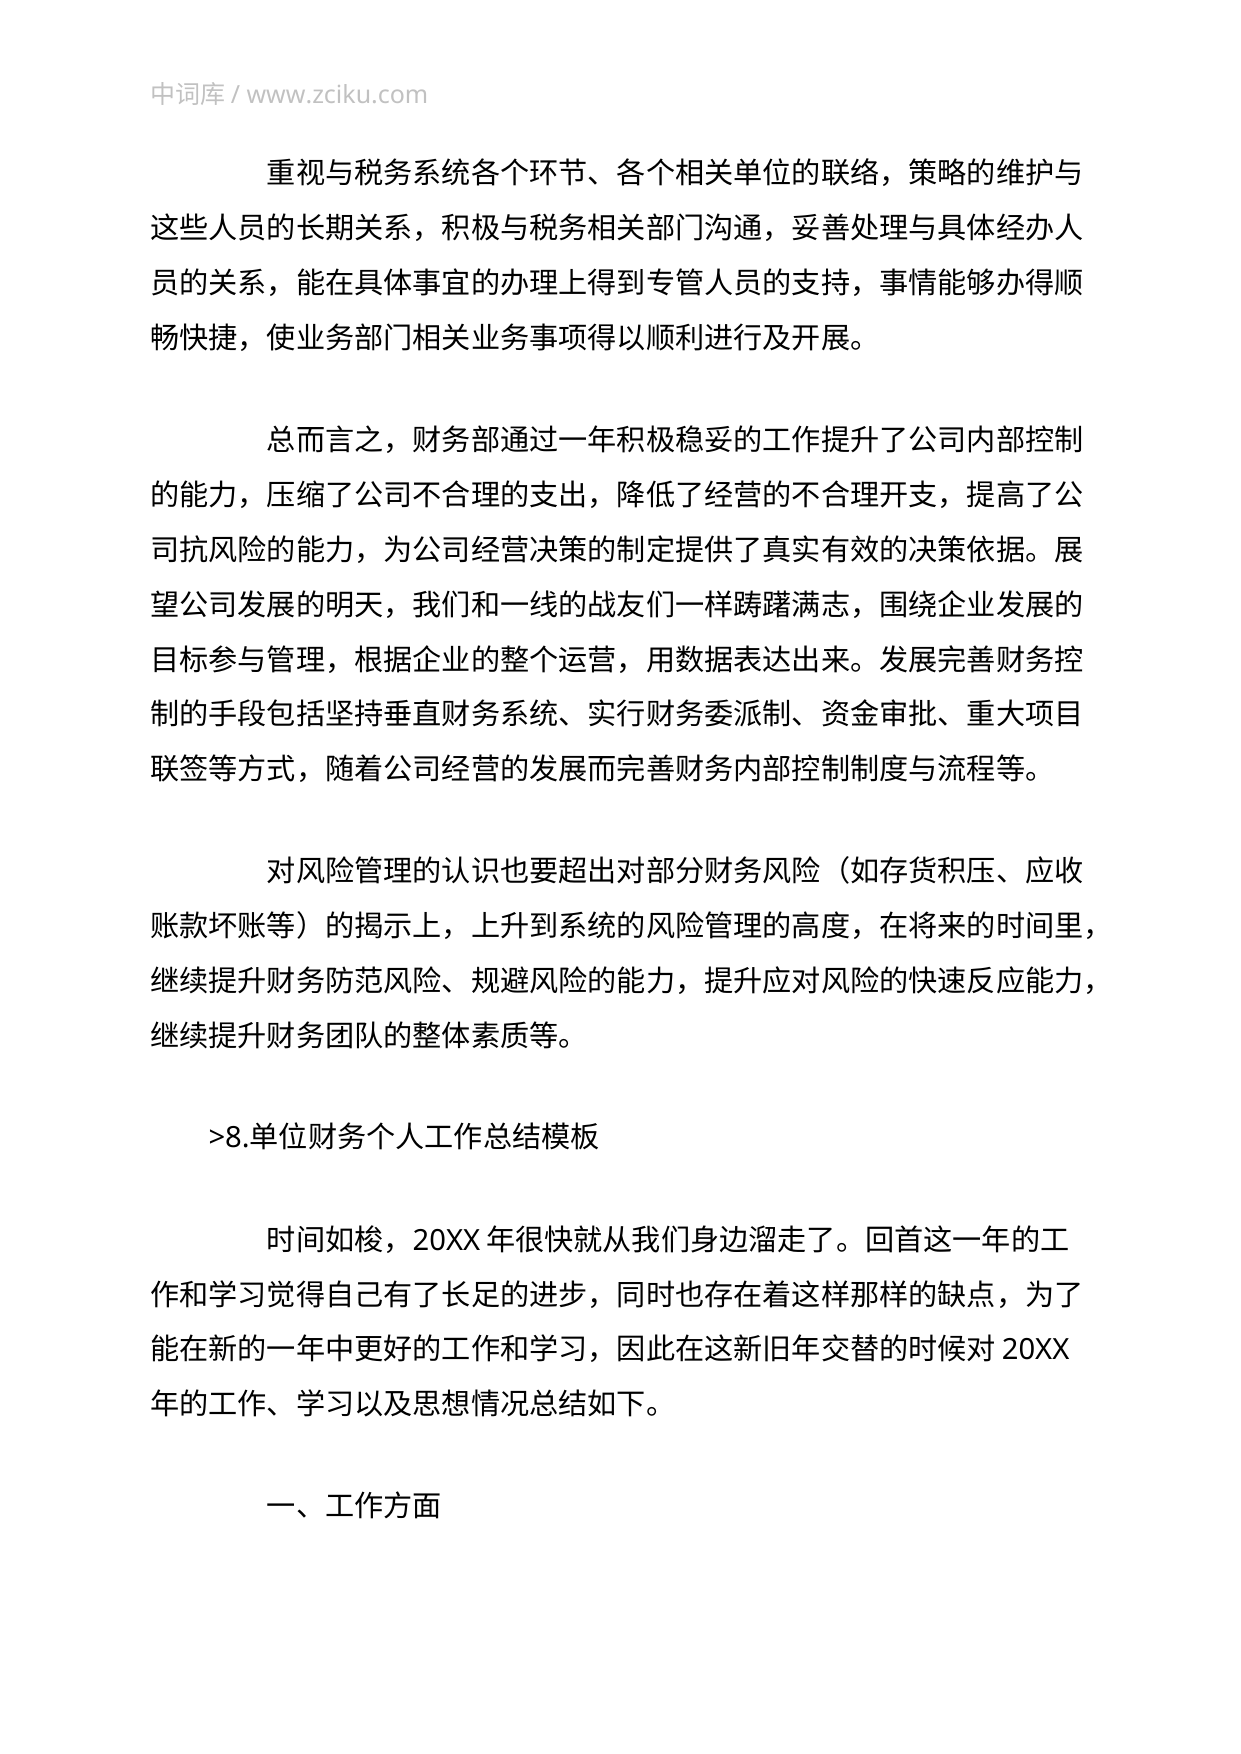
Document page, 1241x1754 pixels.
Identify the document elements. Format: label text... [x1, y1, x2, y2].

text 时间如梭，20XX年很快就从我们身边溜走了。回首这一年的工作和学习觉得自己有了长足的进步，同时也存在着这样那样的缺点，为了能在新的一年中更好的工作和学习，因此在这新旧年交替的时候对20XX年的工作、学习以及思想情况总结如下。 [150, 1216, 1090, 1423]
text 重视与税务系统各个环节、各个相关单位的联络，策略的维护与这些人员的长期关系，积极与税务相关部门沟通，妥善处理与具体经办人员的关系，能在具体事宜的办理上得到专管人员的支持，事情能够办得顺畅快捷，使业务部门相关业务事项得以顺利进行及开展。 [150, 150, 1090, 357]
text >8.单位财务个人工作总结模板 [150, 1114, 1090, 1156]
text 一、工作方面 [150, 1483, 1090, 1525]
text 对风险管理的认识也要超出对部分财务风险（如存货积压、应收账款坏账等）的揭示上，上升到系统的风险管理的高度，在将来的时间里，继续提升财务防范风险、规避风险的能力，提升应对风险的快速反应能力，继续提升财务团队的整体素质等。 [150, 848, 1090, 1054]
text 总而言之，财务部通过一年积极稳妥的工作提升了公司内部控制的能力，压缩了公司不合理的支出，降低了经营的不合理开支，提高了公司抗风险的能力，为公司经营决策的制定提供了真实有效的决策依据。展望公司发展的明天，我们和一线的战友们一样踌躇满志，围绕企业发展的目标参与管理，根据企业的整个运营，用数据表达出来。发展完善财务控制的手段包括坚持垂直财务系统、实行财务委派制、资金审批、重大项目联签等方式，随着公司经营的发展而完善财务内部控制制度与流程等。 [150, 416, 1090, 788]
